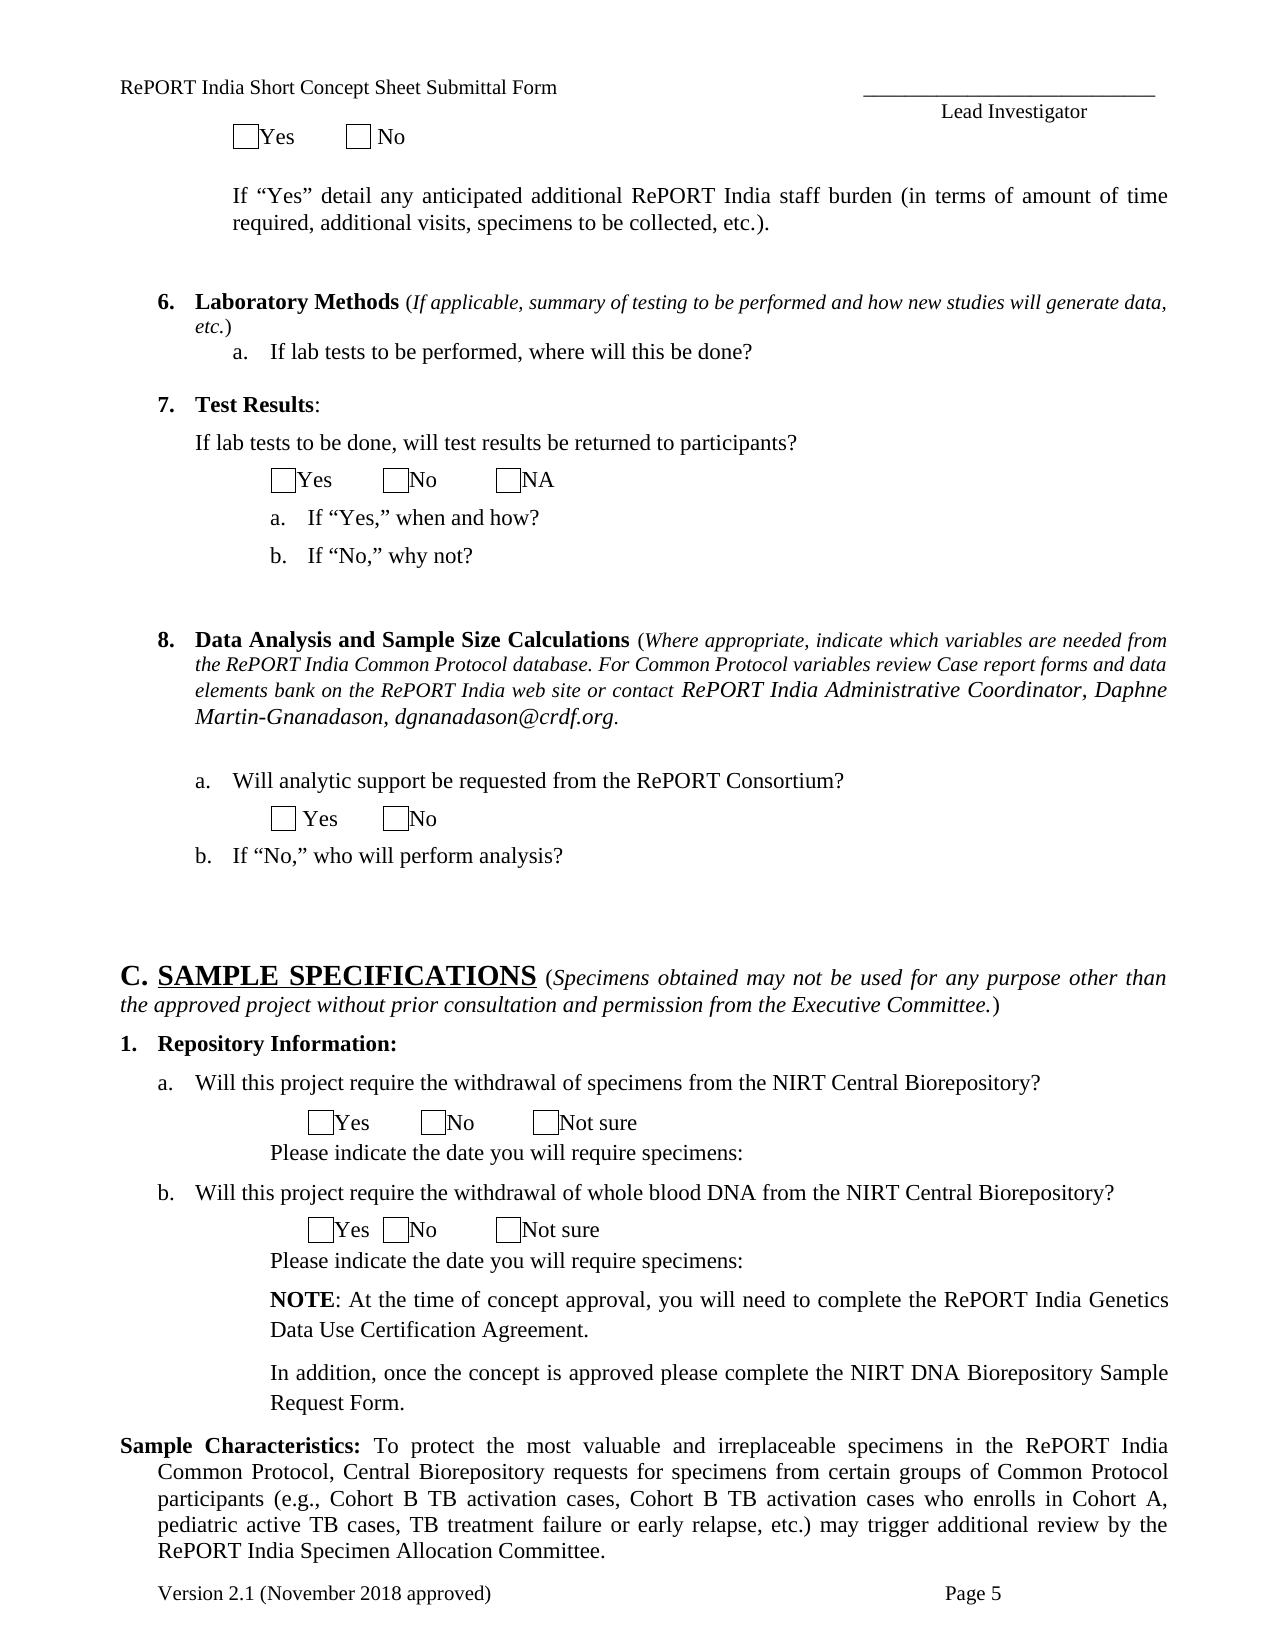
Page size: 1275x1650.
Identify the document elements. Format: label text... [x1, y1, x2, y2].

text Please indicate the date you will require specimens: [120, 1247, 1170, 1273]
text a. Will analytic support be requested from the RePORT Consortium? [120, 767, 1170, 793]
text Please indicate the date you will require specimens: [120, 1139, 1170, 1166]
text Yes No [120, 805, 1170, 831]
text 7. Test Results: [120, 391, 1170, 417]
list If lab tests to be performed, where will this be done? [232, 338, 1170, 364]
text C. SAMPLE SPECIFICATIONS (Specimens obtained may not be used for any purpose other than the approved project without prior consultation and permission from the Executive Committee.) [120, 958, 1170, 1017]
text Yes No Not sure [120, 1109, 1170, 1135]
text Yes No [120, 123, 1170, 149]
text 8. Data Analysis and Sample Size Calculations (Where appropriate, indicate which variables are needed from the RePORT India Common Protocol database. For Common Protocol variables review Case report forms and data elements bank on the RePORT India web site or contact RePORT India Administrative Coordinator, Daphne Martin-Gnanadason, dgnanadason@crdf.org. [120, 626, 1170, 729]
list Will this project require the withdrawal of whole blood DNA from the NIRT Central Biorepository? [157, 1179, 1170, 1205]
list Will this project require the withdrawal of specimens from the NIRT Central Biorepository? [157, 1069, 1170, 1096]
text In addition, once the concept is approved please complete the NIRT DNA Biorepository Sample Request Form. [157, 1359, 1170, 1416]
text If lab tests to be done, will test results be returned to participants? [120, 429, 1170, 455]
text b. If “No,” why not? [120, 542, 1170, 568]
text If “Yes” detail any anticipated additional RePORT India staff burden (in terms of amount of time required, additional visits, specimens to be collected, etc.). [157, 182, 1170, 235]
text Sample Characteristics: To protect the most valuable and irreplaceable specimens in the RePORT India Common Protocol, Central Biorepository requests for specimens from certain groups of Common Protocol participants (e.g., Cohort B TB activation cases, Cohort B TB activation cases who enrolls in Cohort A, pediatric active TB cases, TB treatment failure or early relapse, etc.) may trigger additional review by the RePORT India Specimen Allocation Committee. [120, 1432, 1170, 1564]
text a. If “Yes,” when and how? [120, 504, 1170, 531]
text Yes No NA [120, 467, 1170, 493]
text Yes No Not sure [157, 1216, 1170, 1243]
text b. If “No,” who will perform analysis? [120, 843, 1170, 869]
text NOTE: At the time of concept approval, you will need to complete the RePORT India Genetics Data Use Certification Agreement. [157, 1286, 1170, 1343]
text 6. Laboratory Methods (If applicable, summary of testing to be performed and how new studies will generate data, etc.) [120, 288, 1170, 338]
text 1. Repository Information: [120, 1030, 1170, 1056]
